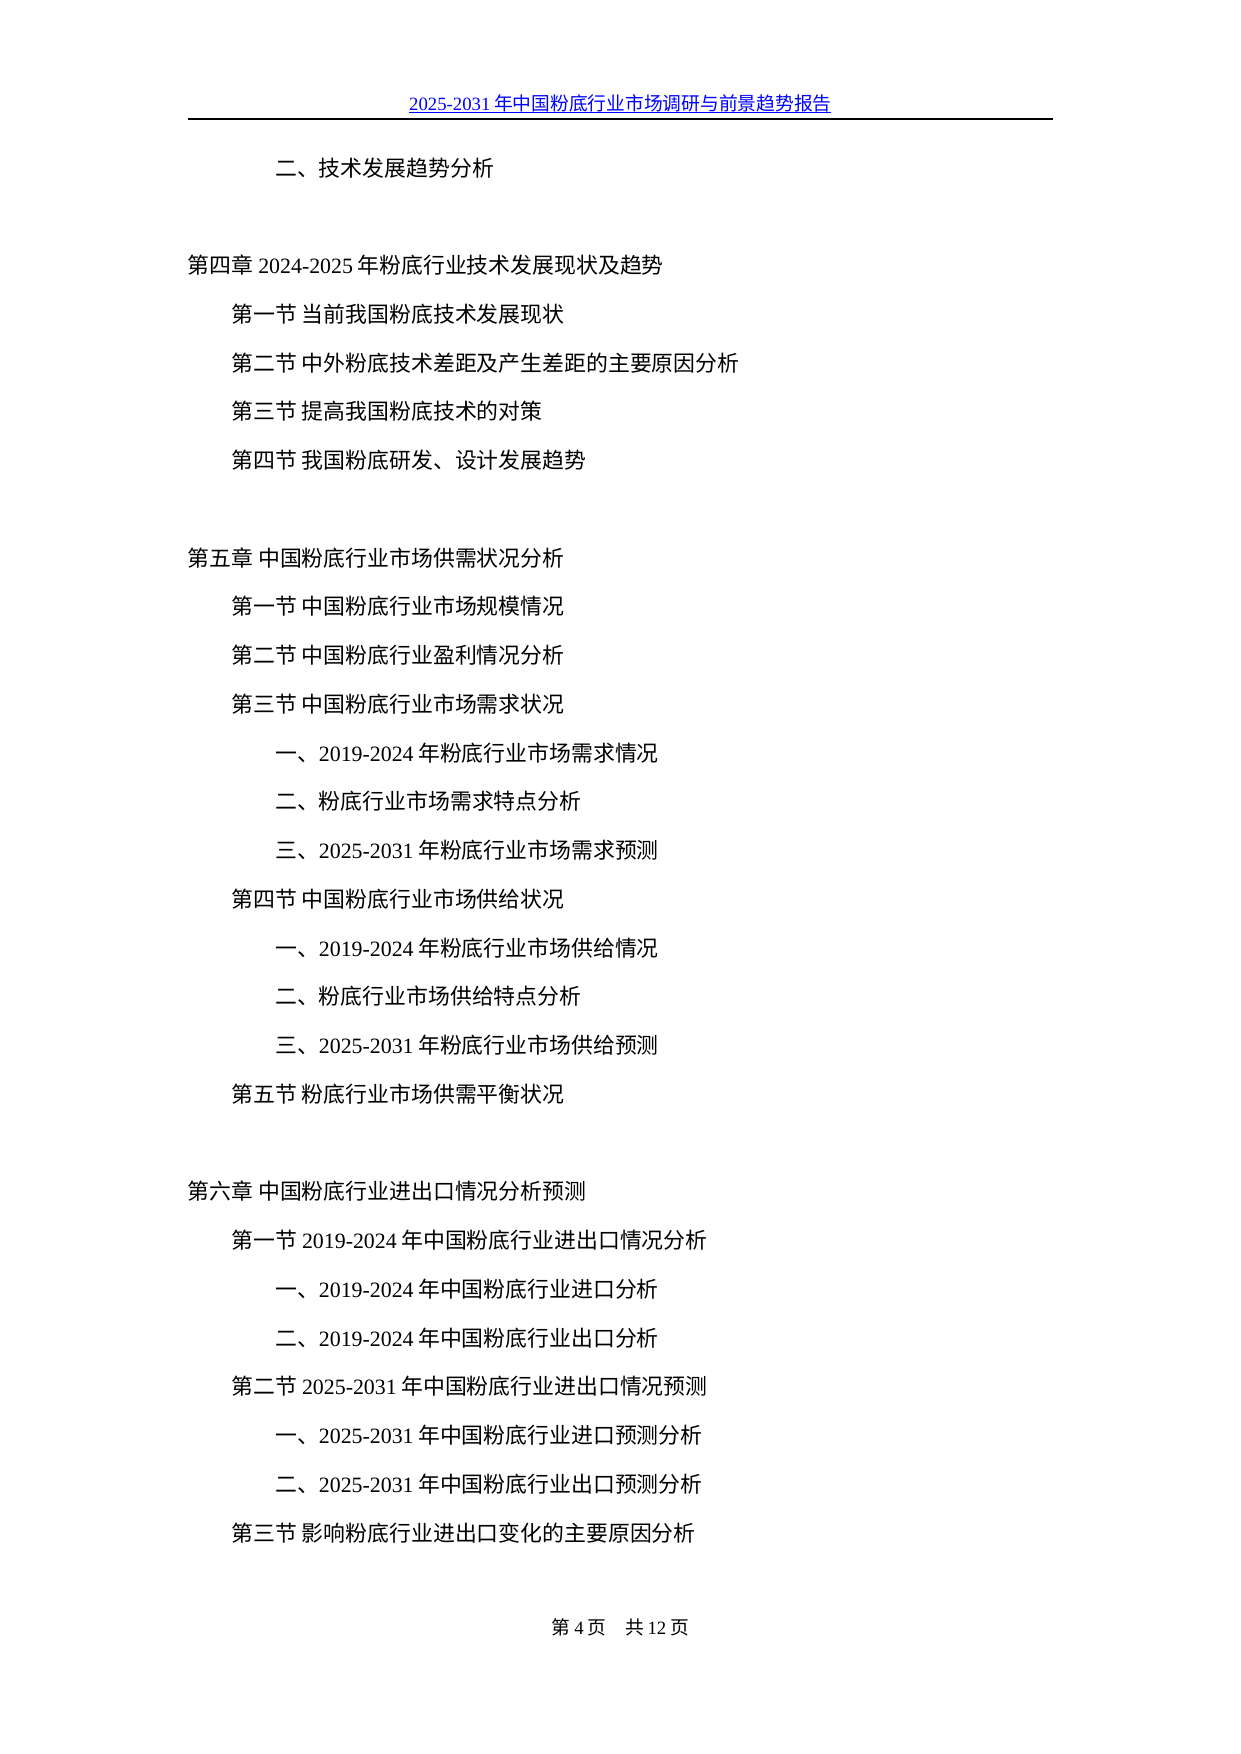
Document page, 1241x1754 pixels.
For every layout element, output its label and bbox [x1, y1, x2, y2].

text [187, 150, 1053, 1548]
